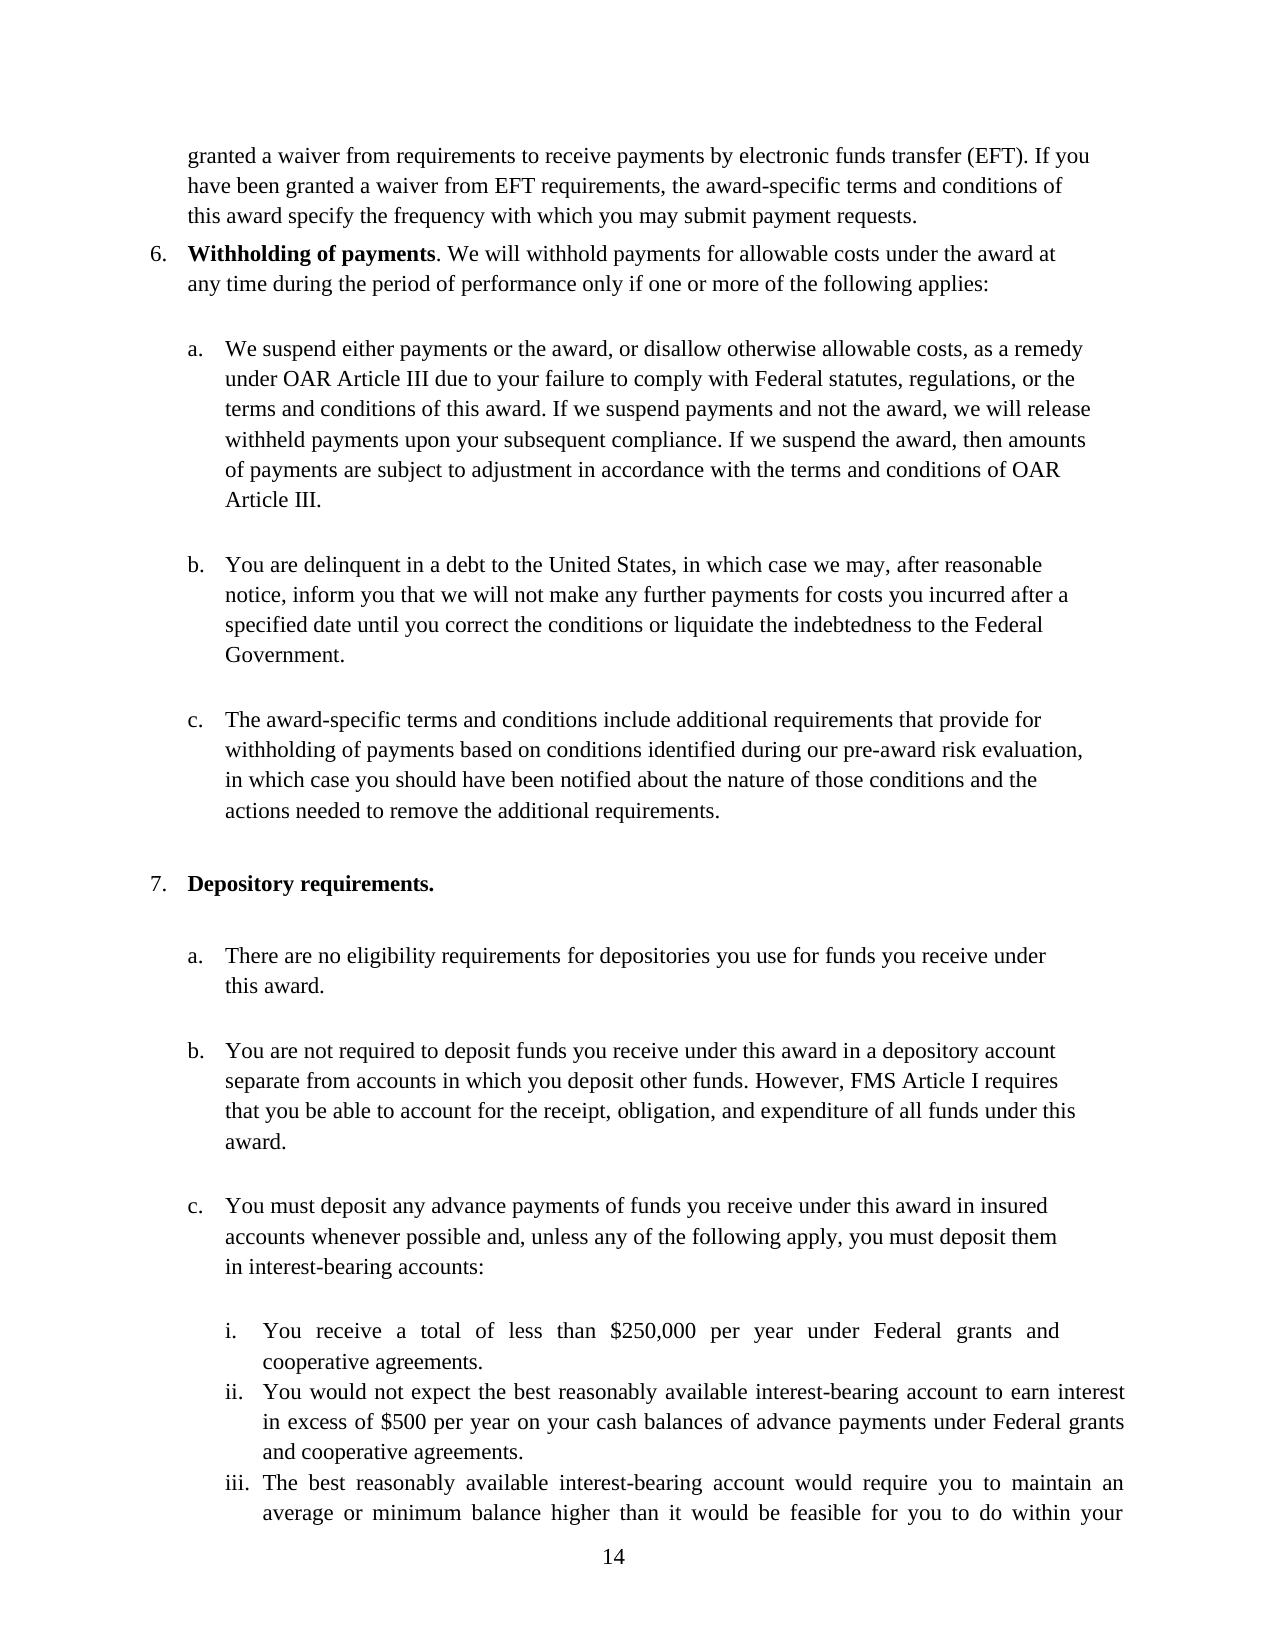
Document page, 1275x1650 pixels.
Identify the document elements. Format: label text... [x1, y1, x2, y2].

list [225, 1469, 1125, 1525]
list You are delinquent in a debt to the United States, in which case we may, after reasonable notice, inform you that we will not make any further payments for costs you incurred after a specified date until you correct the conditions or liquidate the indebtedness to the Federal Government. [187, 551, 1105, 668]
list You receive a total of less than $250,000 per year under Federal grants and cooperative agreements. [225, 1318, 1059, 1374]
list The award-specific terms and conditions include additional requirements that provide for withholding of payments based on conditions identified during our pre-award risk evaluation, in which case you should have been notified about the nature of those conditions and the actions needed to remove the additional requirements. [187, 706, 1102, 823]
list Depository requirements. [150, 870, 1091, 896]
list Withholding of payments. We will withhold payments for allowable costs under the award at any time during the period of performance only if one or more of the following applies: [150, 240, 1091, 297]
list You must deposit any advance payments of funds you receive under this award in insured accounts whenever possible and, unless any of the following apply, you must deposit them in interest-bearing accounts: [187, 1192, 1076, 1279]
list You are not required to deposit funds you receive under this award in a depository account separate from accounts in which you deposit other funds. However, FMS Article I requires that you be able to account for the receipt, obligation, and expenditure of all funds under this award. [187, 1037, 1095, 1154]
list There are no eligibility requirements for depositories you use for funds you receive under this award. [187, 942, 1081, 999]
list You would not expect the best reasonably available interest-bearing account to earn interest in excess of $500 per year on your cash balances of advance payments under Federal grants and cooperative agreements. [225, 1378, 1125, 1465]
list We suspend either payments or the award, or disallow otherwise allowable costs, as a remedy under OAR Article III due to your failure to comply with Federal statutes, regulations, or the terms and conditions of this award. If we suspend payments and not the award, we will release withheld payments upon your subsequent compliance. If we suspend the award, then amounts of payments are subject to adjustment in accordance with the terms and conditions of OAR Article III. [187, 335, 1106, 512]
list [150, 142, 1097, 228]
